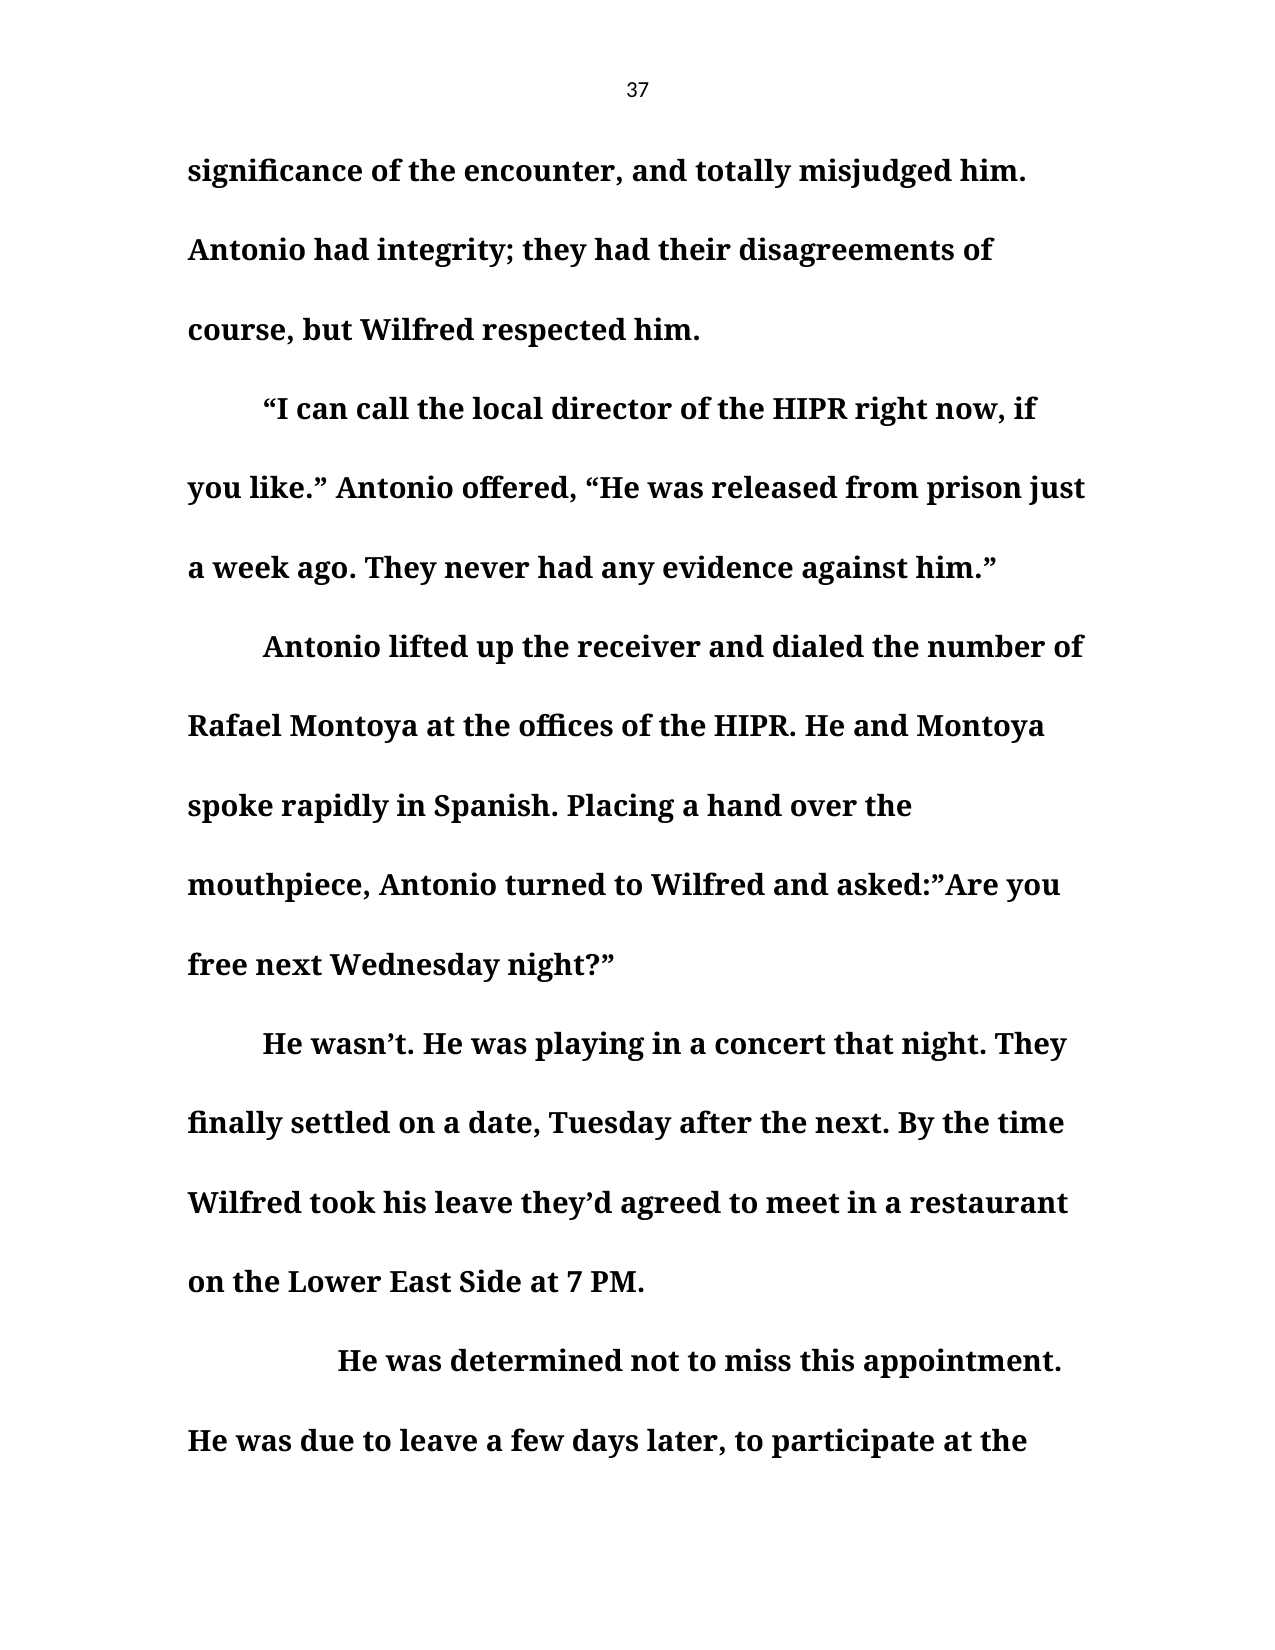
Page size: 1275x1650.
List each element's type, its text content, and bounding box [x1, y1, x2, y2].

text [187, 150, 1087, 348]
text Antonio lifted up the receiver and dialed the number of Rafael Montoya at the offices of the HIPR. He and Montoya spoke rapidly in Spanish. Placing a hand over the mouthpiece, Antonio turned to Wilfred and asked:”Are you free next Wednesday night?” [187, 626, 1087, 983]
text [187, 1341, 1087, 1460]
text “I can call the local director of the HIPR right now, if you like.” Antonio offered, “He was released from prison just a week ago. They never had any evidence against him.” [187, 388, 1087, 587]
text He wasn’t. He was playing in a concert that night. They finally settled on a date, Tuesday after the next. By the time Wilfred took his leave they’d agreed to meet in a restaurant on the Lower East Side at 7 PM. [187, 1023, 1087, 1301]
